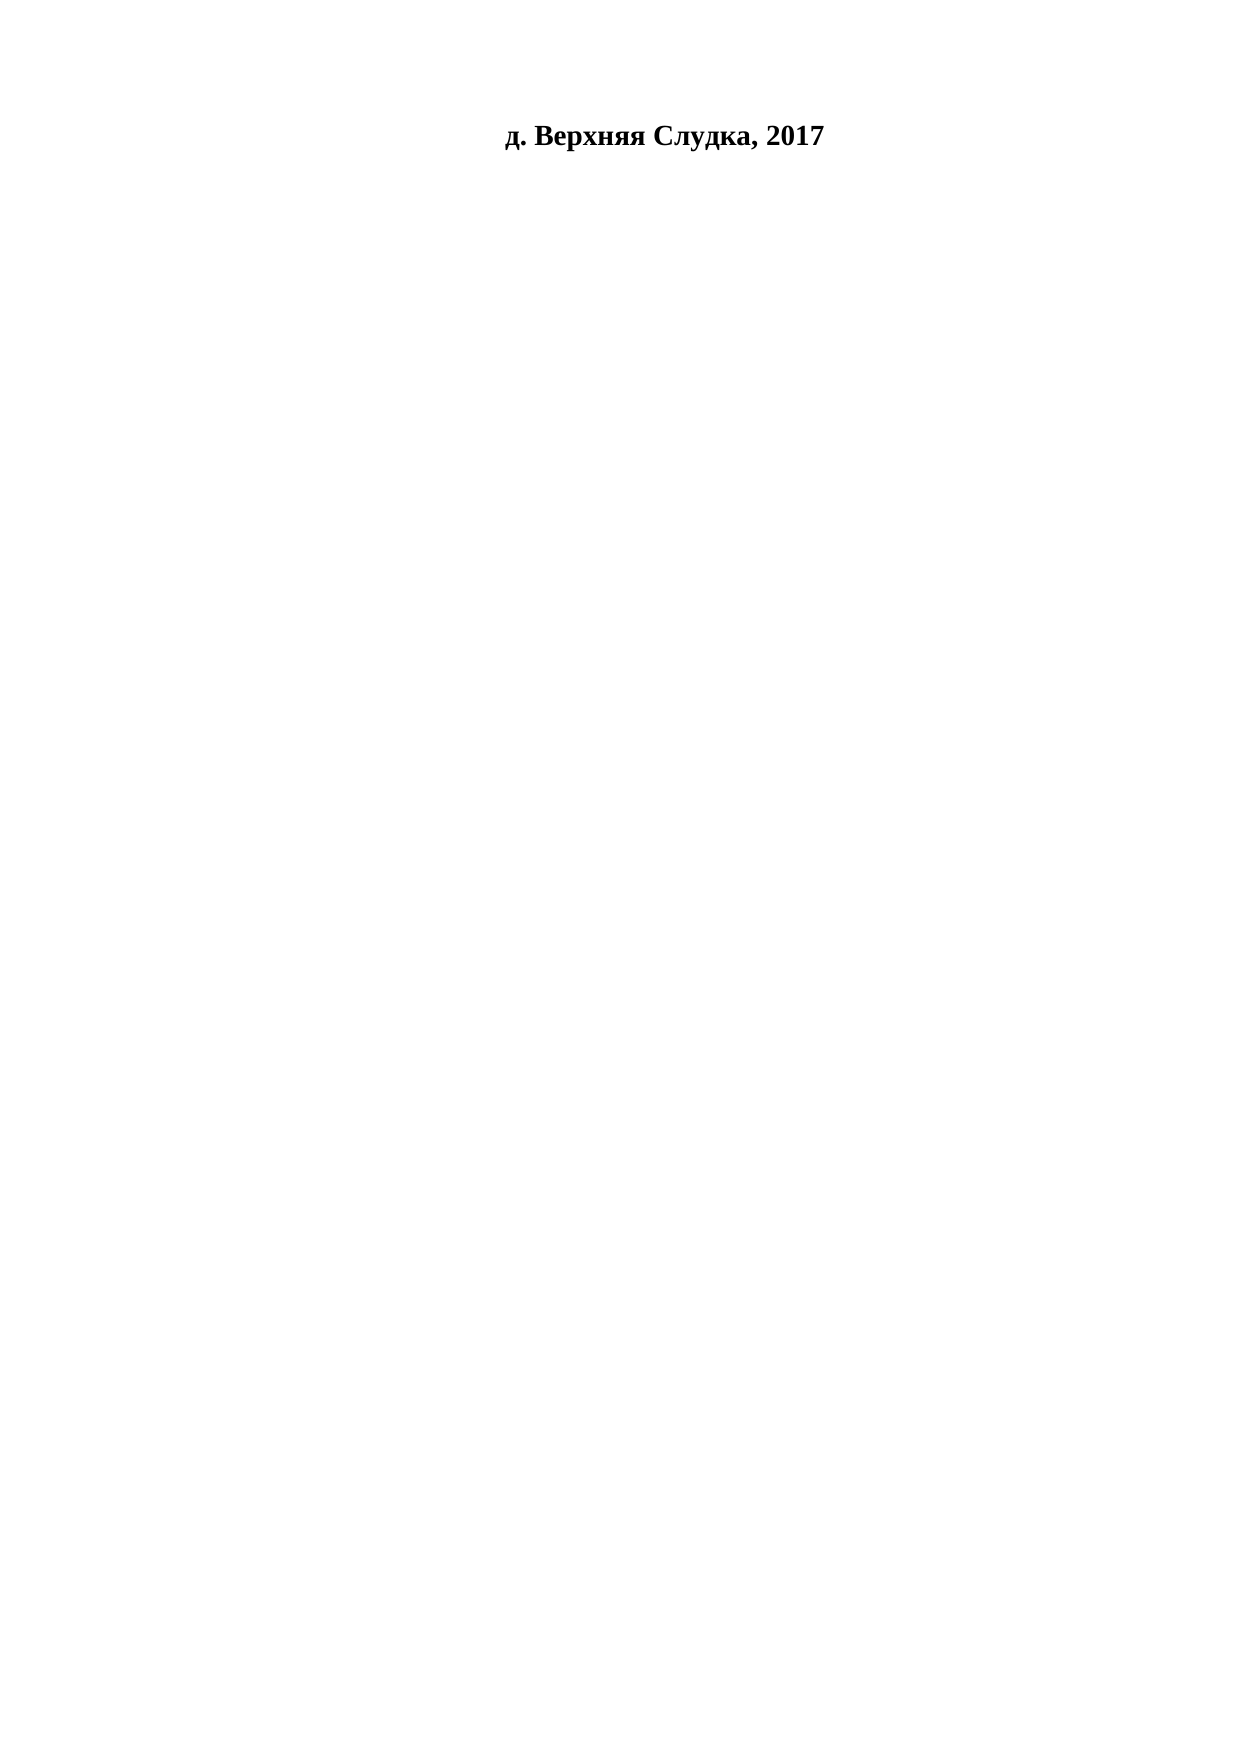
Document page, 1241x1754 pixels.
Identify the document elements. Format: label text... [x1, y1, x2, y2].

text д. Верхняя Слудка, 2017 [177, 118, 1152, 152]
